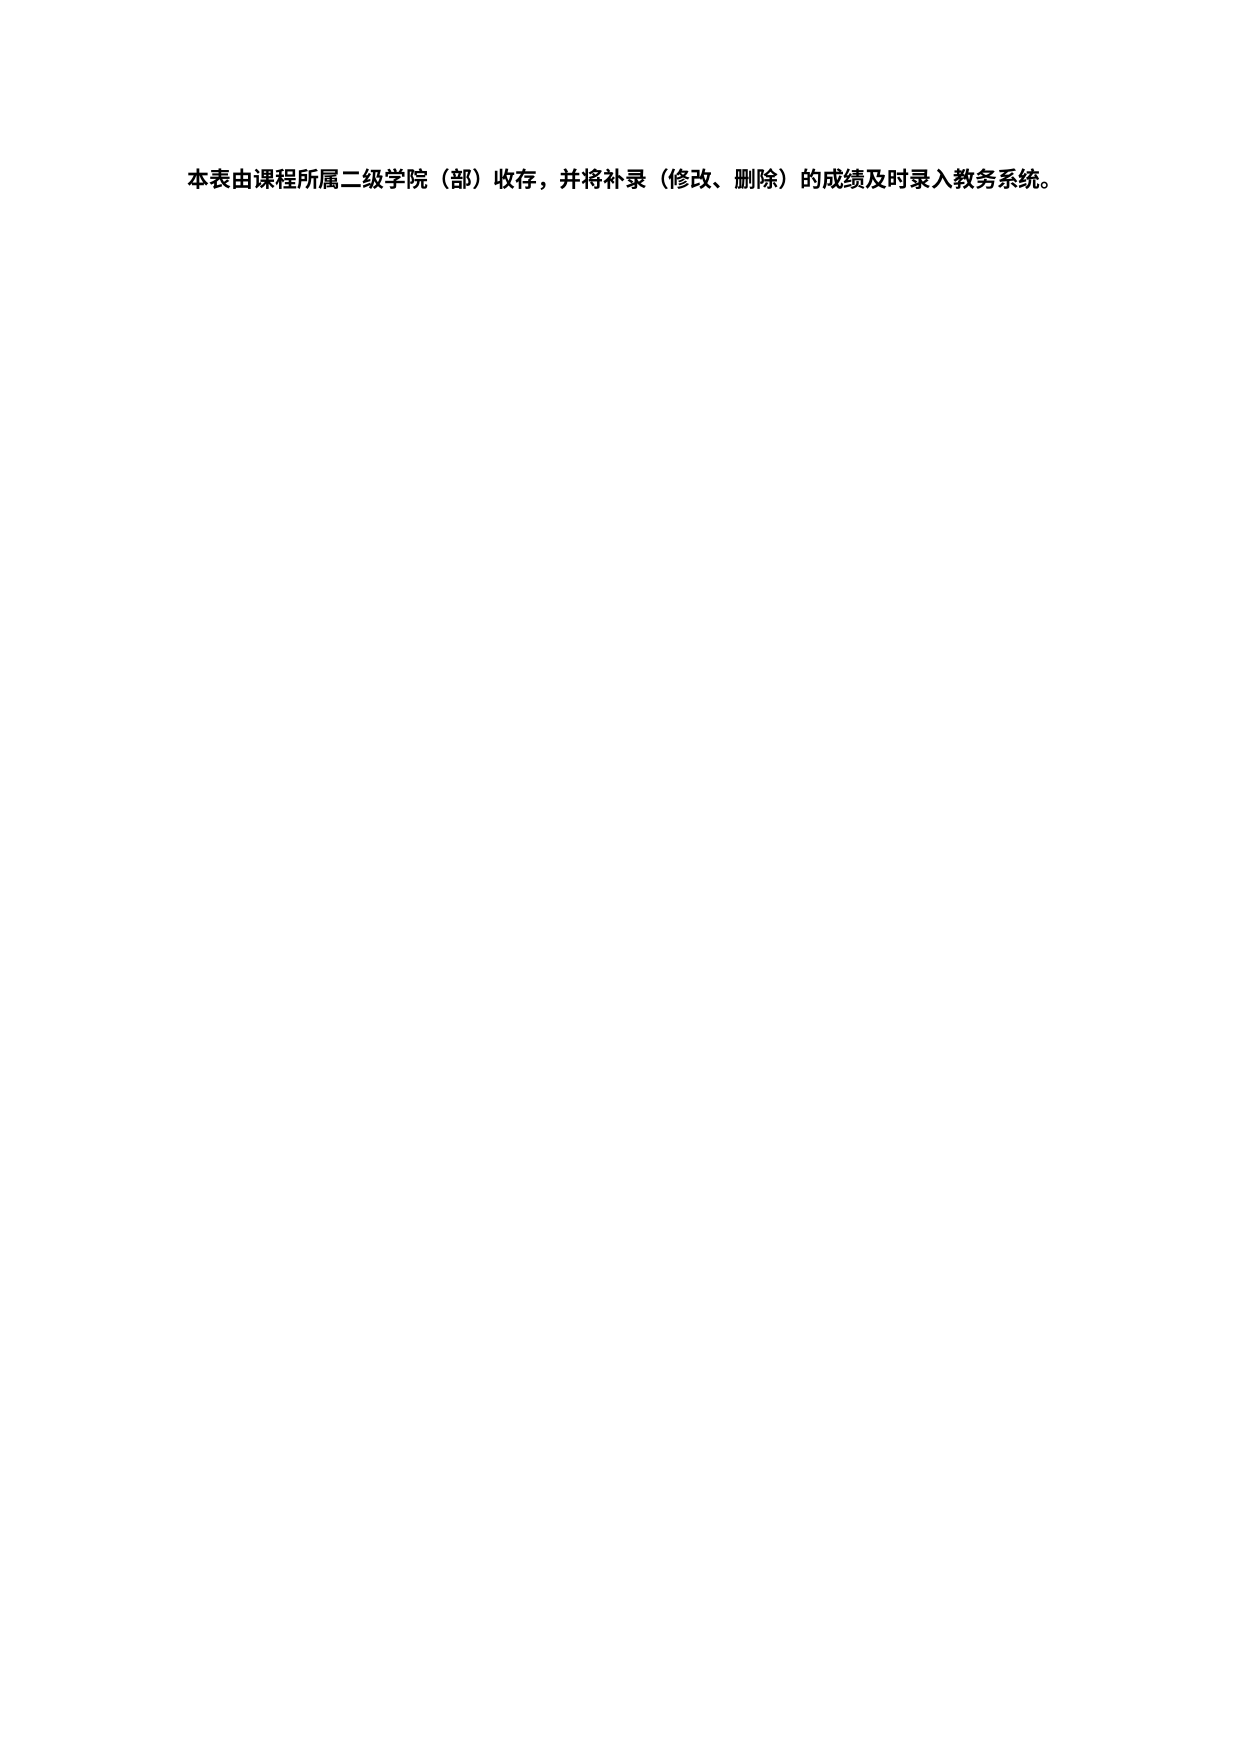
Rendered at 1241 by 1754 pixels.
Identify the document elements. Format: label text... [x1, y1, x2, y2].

text 本表由课程所属二级学院（部）收存，并将补录（修改、删除）的成绩及时录入教务系统。 [187, 162, 1053, 194]
